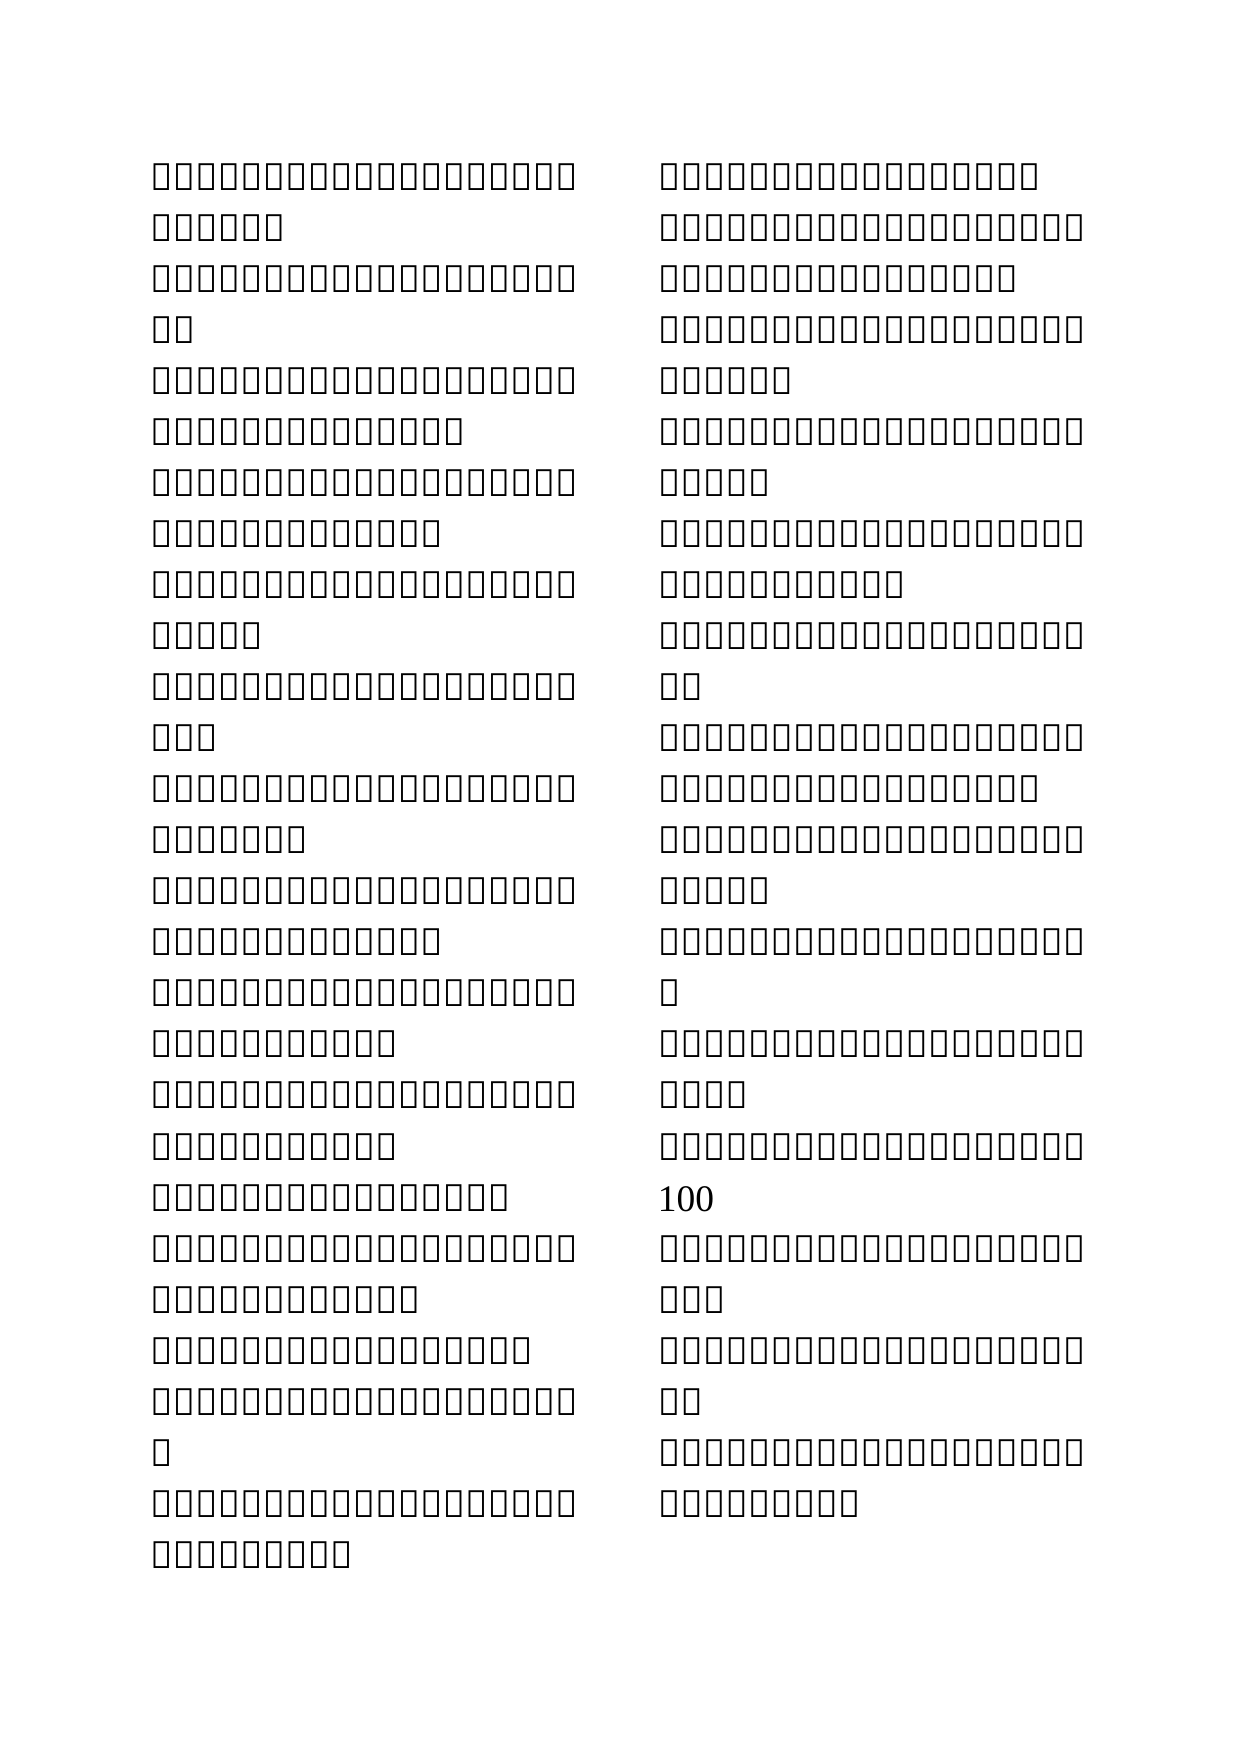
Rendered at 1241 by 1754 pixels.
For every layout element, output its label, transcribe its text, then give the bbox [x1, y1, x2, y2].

text  [658, 303, 1090, 405]
text  [658, 405, 1090, 507]
text  [658, 916, 1090, 1018]
text  [150, 1171, 583, 1222]
text  [658, 507, 1090, 609]
text  [658, 1018, 1090, 1120]
text  [150, 762, 583, 864]
text  [150, 558, 583, 660]
text  [658, 762, 1090, 813]
text  [150, 967, 583, 1069]
text  [150, 1069, 583, 1171]
text  [150, 864, 583, 967]
text  [658, 1120, 1090, 1222]
text  [658, 1324, 1090, 1426]
text  [658, 711, 1090, 762]
text  [150, 354, 583, 456]
text  [150, 456, 583, 558]
text  [150, 660, 583, 762]
text  [150, 1477, 583, 1579]
text  [658, 1222, 1090, 1324]
text  [150, 1324, 583, 1375]
text  [658, 1426, 1090, 1528]
text  [658, 150, 1090, 201]
text  [658, 201, 1090, 303]
text  [150, 1375, 583, 1477]
text  [150, 1222, 583, 1324]
text  [658, 813, 1090, 916]
text  [150, 150, 583, 252]
text  [658, 609, 1090, 711]
text  [150, 252, 583, 354]
